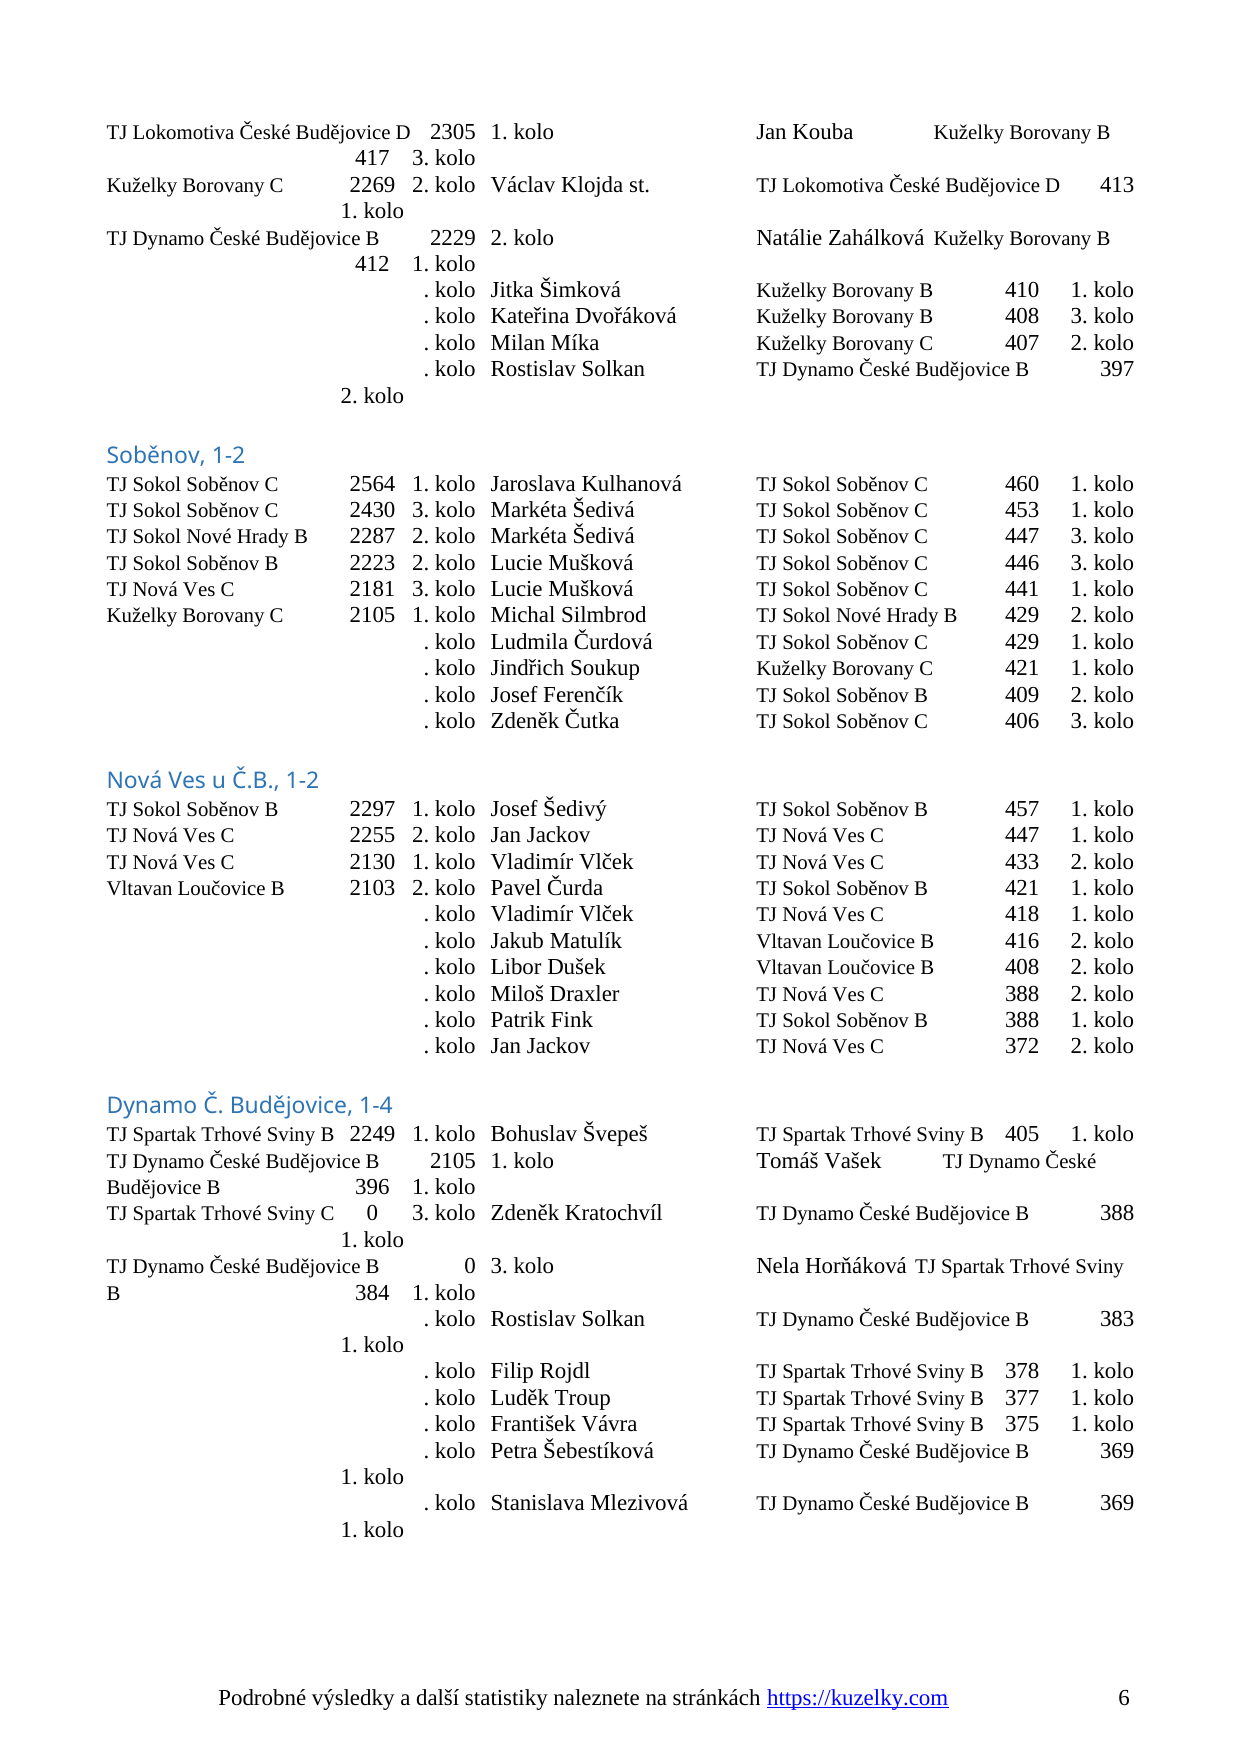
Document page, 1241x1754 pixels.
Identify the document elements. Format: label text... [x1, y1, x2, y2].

text . kolo František Vávra TJ Spartak Trhové Sviny B 375 1. kolo [106, 1410, 1134, 1437]
text . kolo Ludmila Čurdová TJ Sokol Soběnov C 429 1. kolo [106, 628, 1134, 654]
text Kuželky Borovany C 2269 2. kolo Václav Klojda st. TJ Lokomotiva České Budějovice D 413 1. kolo [106, 171, 1134, 223]
text . kolo Filip Rojdl TJ Spartak Trhové Sviny B 378 1. kolo [106, 1358, 1134, 1384]
text TJ Dynamo České Budějovice B 2229 2. kolo Natálie Zahálková Kuželky Borovany B 412 1. kolo [106, 223, 1134, 276]
text TJ Nová Ves C 2181 3. kolo Lucie Mušková TJ Sokol Soběnov C 441 1. kolo [106, 575, 1134, 602]
text . kolo Luděk Troup TJ Spartak Trhové Sviny B 377 1. kolo [106, 1384, 1134, 1410]
text . kolo Miloš Draxler TJ Nová Ves C 388 2. kolo [106, 979, 1134, 1006]
text . kolo Jindřich Soukup Kuželky Borovany C 421 1. kolo [106, 654, 1134, 681]
text TJ Nová Ves C 2255 2. kolo Jan Jackov TJ Nová Ves C 447 1. kolo [106, 821, 1134, 848]
subtitle Nová Ves u Č.B., 1-2 [106, 764, 1134, 795]
text TJ Sokol Soběnov B 2223 2. kolo Lucie Mušková TJ Sokol Soběnov C 446 3. kolo [106, 549, 1134, 575]
text TJ Spartak Trhové Sviny B 2249 1. kolo Bohuslav Švepeš TJ Spartak Trhové Sviny B 405 1. kolo [106, 1120, 1134, 1147]
text . kolo Josef Ferenčík TJ Sokol Soběnov B 409 2. kolo [106, 681, 1134, 707]
text . kolo Rostislav Solkan TJ Dynamo České Budějovice B 397 2. kolo [106, 355, 1134, 408]
text TJ Sokol Soběnov B 2297 1. kolo Josef Šedivý TJ Sokol Soběnov B 457 1. kolo [106, 795, 1134, 821]
text TJ Nová Ves C 2130 1. kolo Vladimír Vlček TJ Nová Ves C 433 2. kolo [106, 848, 1134, 874]
text Vltavan Loučovice B 2103 2. kolo Pavel Čurda TJ Sokol Soběnov B 421 1. kolo [106, 874, 1134, 901]
text . kolo Stanislava Mlezivová TJ Dynamo České Budějovice B 369 1. kolo [106, 1489, 1134, 1542]
text . kolo Jan Jackov TJ Nová Ves C 372 2. kolo [106, 1032, 1134, 1059]
text . kolo Jitka Šimková Kuželky Borovany B 410 1. kolo [106, 276, 1134, 303]
text . kolo Milan Míka Kuželky Borovany C 407 2. kolo [106, 329, 1134, 355]
subtitle Dynamo Č. Budějovice, 1-4 [106, 1089, 1134, 1120]
text . kolo Petra Šebestíková TJ Dynamo České Budějovice B 369 1. kolo [106, 1437, 1134, 1489]
text TJ Dynamo České Budějovice B 2105 1. kolo Tomáš Vašek TJ Dynamo České Budějovice B 396 1. kolo [106, 1147, 1134, 1199]
text . kolo Vladimír Vlček TJ Nová Ves C 418 1. kolo [106, 901, 1134, 927]
text . kolo Libor Dušek Vltavan Loučovice B 408 2. kolo [106, 953, 1134, 979]
text . kolo Jakub Matulík Vltavan Loučovice B 416 2. kolo [106, 927, 1134, 953]
subtitle Soběnov, 1-2 [106, 438, 1134, 470]
text TJ Sokol Nové Hrady B 2287 2. kolo Markéta Šedivá TJ Sokol Soběnov C 447 3. kolo [106, 522, 1134, 549]
text . kolo Rostislav Solkan TJ Dynamo České Budějovice B 383 1. kolo [106, 1305, 1134, 1358]
text TJ Sokol Soběnov C 2430 3. kolo Markéta Šedivá TJ Sokol Soběnov C 453 1. kolo [106, 496, 1134, 522]
text TJ Sokol Soběnov C 2564 1. kolo Jaroslava Kulhanová TJ Sokol Soběnov C 460 1. kolo [106, 470, 1134, 496]
text TJ Lokomotiva České Budějovice D 2305 1. kolo Jan Kouba Kuželky Borovany B 417 3. kolo [106, 118, 1134, 171]
text . kolo Patrik Fink TJ Sokol Soběnov B 388 1. kolo [106, 1006, 1134, 1032]
text . kolo Kateřina Dvořáková Kuželky Borovany B 408 3. kolo [106, 303, 1134, 329]
text Kuželky Borovany C 2105 1. kolo Michal Silmbrod TJ Sokol Nové Hrady B 429 2. kolo [106, 602, 1134, 628]
text . kolo Zdeněk Čutka TJ Sokol Soběnov C 406 3. kolo [106, 707, 1134, 733]
text TJ Dynamo České Budějovice B 0 3. kolo Nela Horňáková TJ Spartak Trhové Sviny B 384 1. kolo [106, 1252, 1134, 1305]
text TJ Spartak Trhové Sviny C 0 3. kolo Zdeněk Kratochvíl TJ Dynamo České Budějovice B 388 1. kolo [106, 1199, 1134, 1252]
